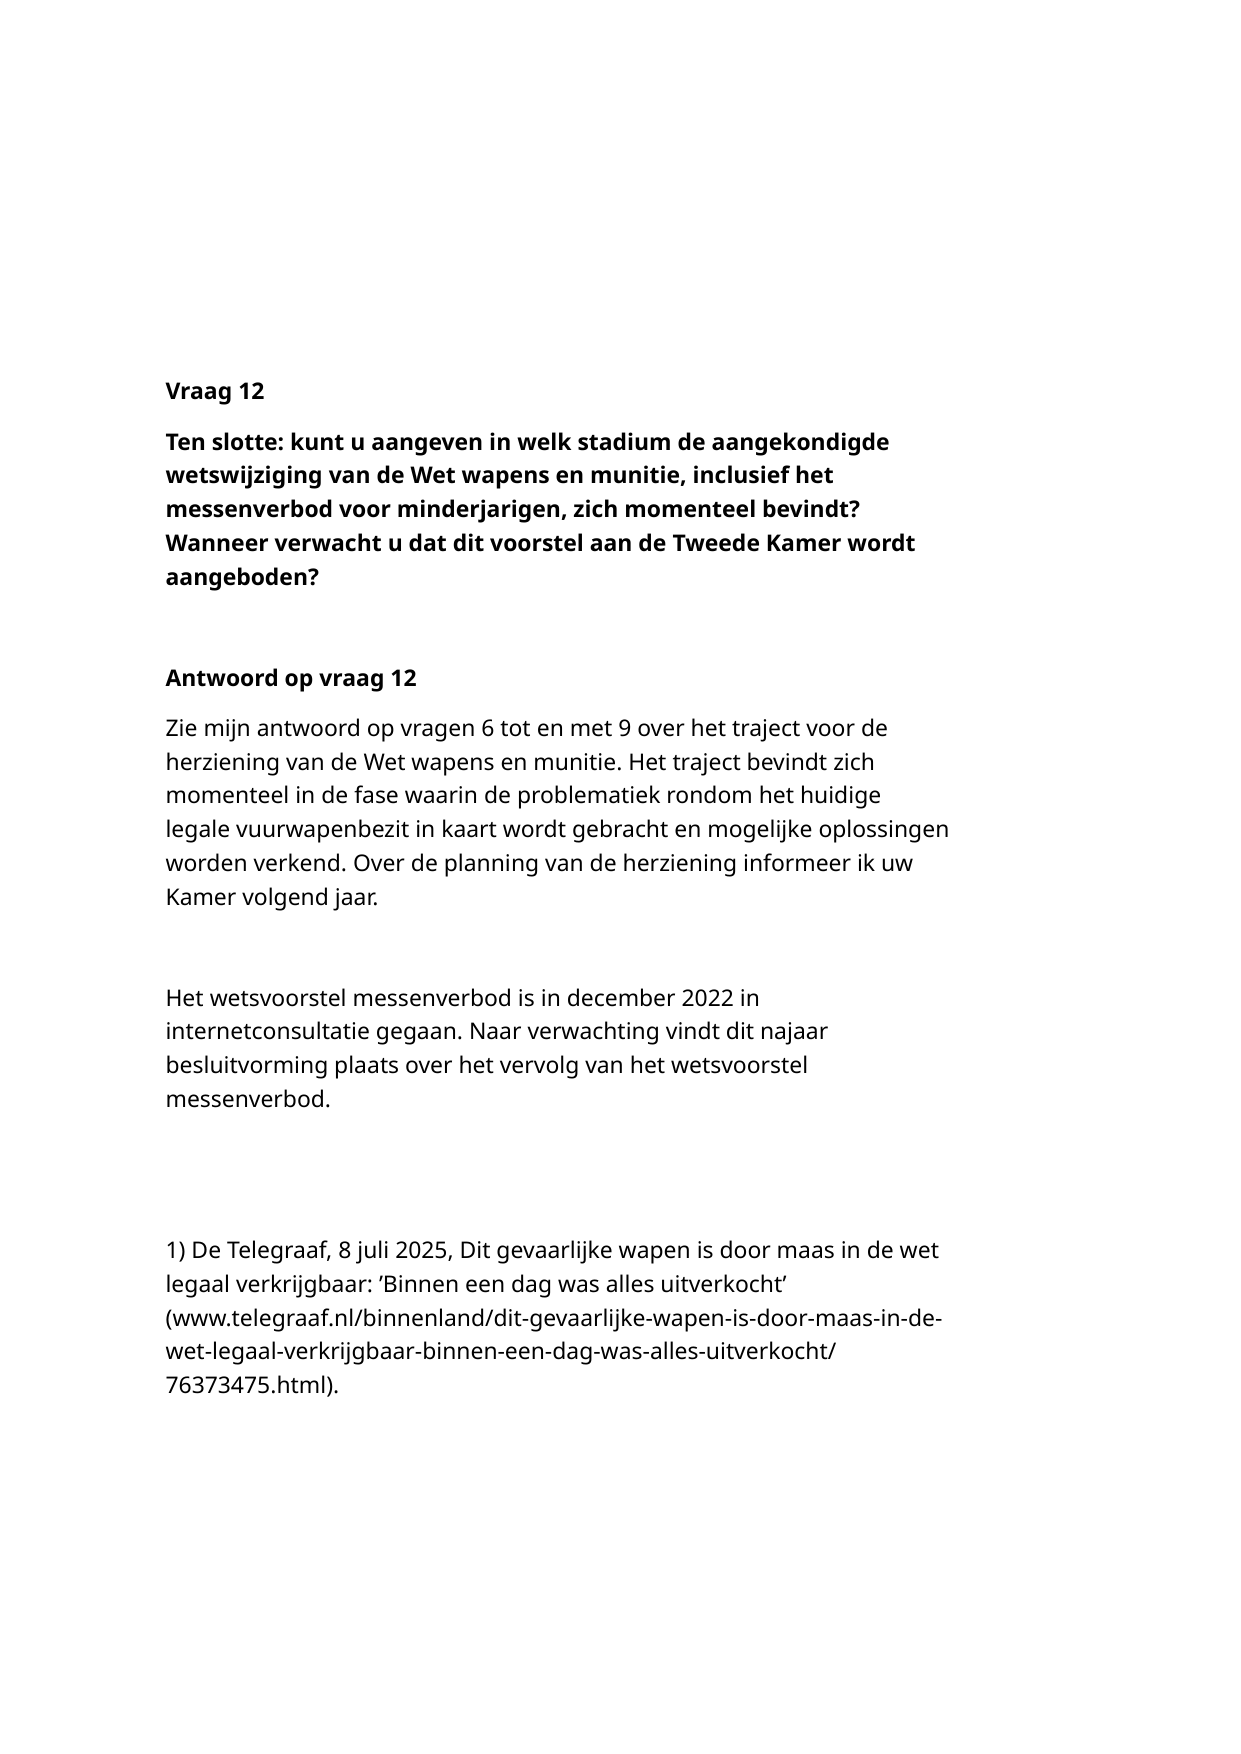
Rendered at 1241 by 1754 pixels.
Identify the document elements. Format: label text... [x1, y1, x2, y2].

text Het wetsvoorstel messenverbod is in december 2022 in internetconsultatie gegaan. Naar verwachting vindt dit najaar besluitvorming plaats over het vervolg van het wetsvoorstel messenverbod. [165, 982, 951, 1114]
text Ten slotte: kunt u aangeven in welk stadium de aangekondigde wetswijziging van de Wet wapens en munitie, inclusief het messenverbod voor minderjarigen, zich momenteel bevindt? Wanneer verwacht u dat dit voorstel aan de Tweede Kamer wordt aangeboden? [165, 426, 951, 592]
text 1) De Telegraaf, 8 juli 2025, Dit gevaarlijke wapen is door maas in de wet legaal verkrijgbaar: ’Binnen een dag was alles uitverkocht’ (www.telegraaf.nl/binnenland/dit-gevaarlijke-wapen-is-door-maas-in-de-wet-legaal-verkrijgbaar-binnen-een-dag-was-alles-uitverkocht/76373475.html). [165, 1234, 951, 1400]
text Vraag 12 [165, 375, 951, 407]
text Antwoord op vraag 12 [165, 662, 951, 693]
text Zie mijn antwoord op vragen 6 tot en met 9 over het traject voor de herziening van de Wet wapens en munitie. Het traject bevindt zich momenteel in de fase waarin de problematiek rondom het huidige legale vuurwapenbezit in kaart wordt gebracht en mogelijke oplossingen worden verkend. Over de planning van de herziening informeer ik uw Kamer volgend jaar. [165, 712, 951, 912]
